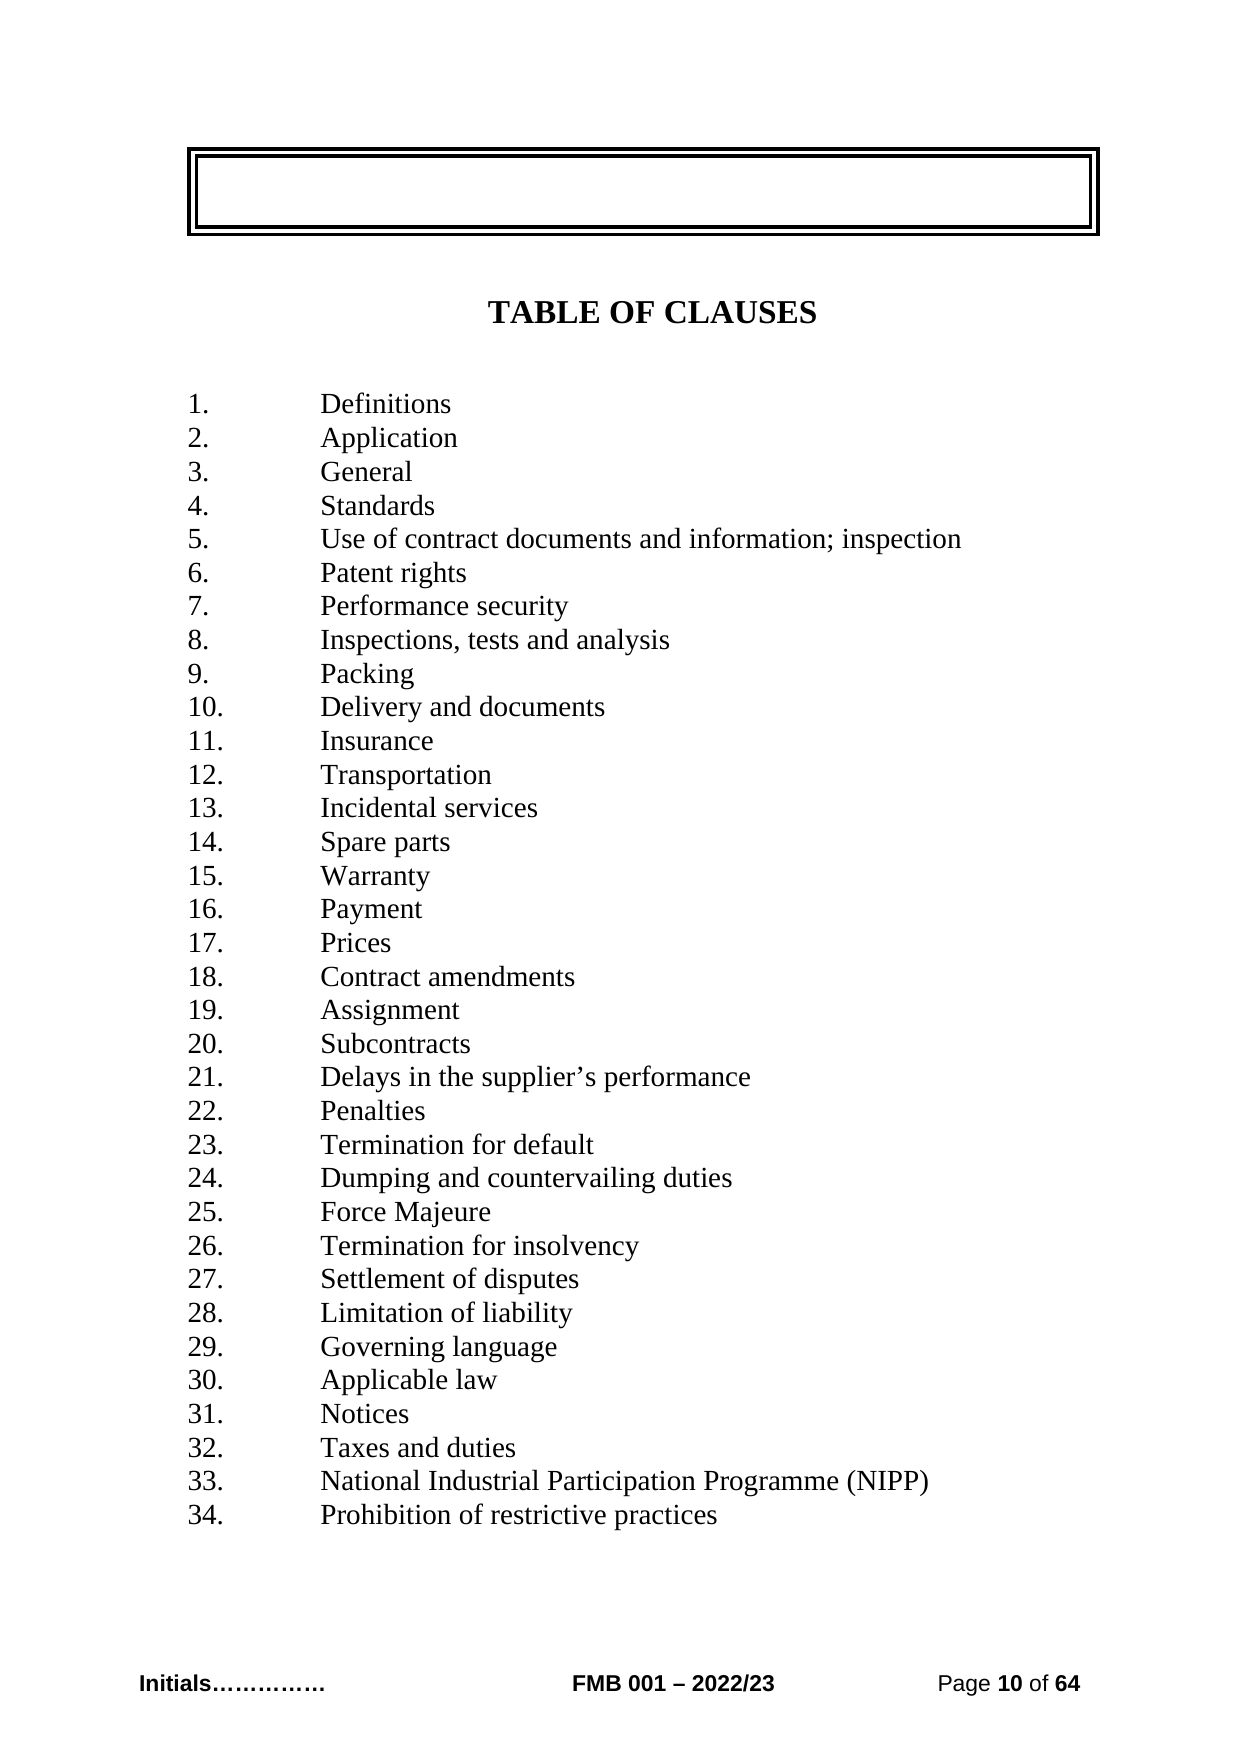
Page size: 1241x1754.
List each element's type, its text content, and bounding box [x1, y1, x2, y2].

list Packing [187, 656, 1119, 689]
list Settlement of disputes [187, 1261, 1119, 1295]
list Notices [187, 1396, 1119, 1429]
list Taxes and duties [187, 1430, 1119, 1463]
list Application [187, 420, 1119, 454]
list Prohibition of restrictive practices [187, 1497, 1119, 1531]
list Performance security [187, 588, 1119, 622]
list Penalties [187, 1093, 1119, 1127]
list Governing language [187, 1329, 1119, 1362]
list Use of contract documents and information; inspection [187, 521, 1119, 555]
list Patent rights [187, 555, 1119, 588]
list Contract amendments [187, 959, 1119, 992]
list Dumping and countervailing duties [187, 1161, 1119, 1194]
list Subcontracts [187, 1026, 1119, 1059]
list Insurance [187, 723, 1119, 757]
list Limitation of liability [187, 1295, 1119, 1329]
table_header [193, 151, 1094, 225]
text TABLE OF CLAUSES [187, 292, 1118, 330]
list Standards [187, 488, 1119, 521]
list General [187, 454, 1119, 487]
list Termination for insolvency [187, 1228, 1119, 1261]
list Assignment [187, 992, 1119, 1026]
list Incidental services [187, 790, 1119, 824]
list Delays in the supplier’s performance [187, 1059, 1119, 1093]
list Payment [187, 891, 1119, 925]
list Transportation [187, 757, 1119, 790]
list Force Majeure [187, 1194, 1119, 1228]
list Spare parts [187, 824, 1119, 858]
list Definitions [187, 387, 1119, 420]
list Inspections, tests and analysis [187, 622, 1119, 656]
list Applicable law [187, 1362, 1119, 1396]
list National Industrial Participation Programme (NIPP) [187, 1463, 1119, 1497]
list Termination for default [187, 1127, 1119, 1160]
list Prices [187, 925, 1119, 958]
list Warranty [187, 858, 1119, 891]
list Delivery and documents [187, 689, 1119, 723]
